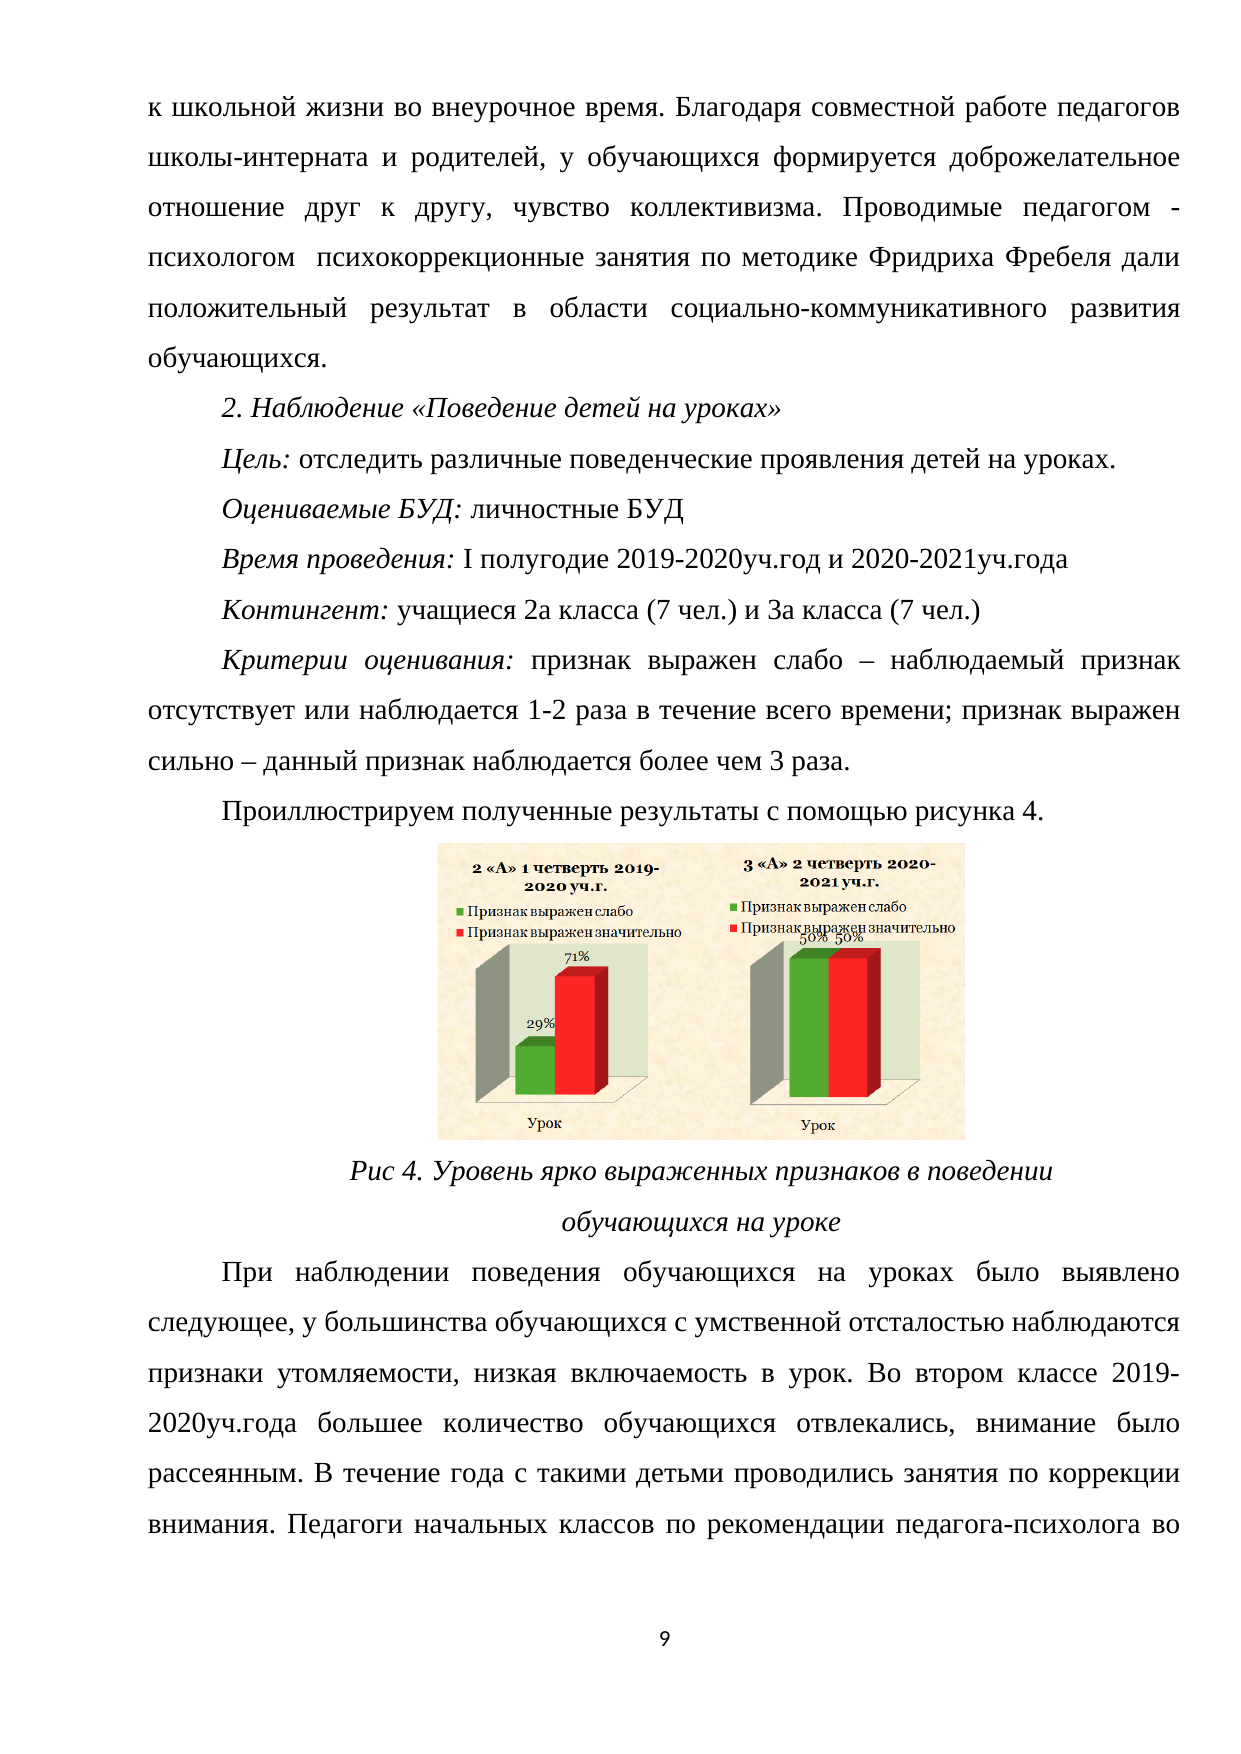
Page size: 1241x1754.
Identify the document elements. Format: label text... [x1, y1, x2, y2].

text Критерии оценивания: признак выражен слабо – наблюдаемый признак отсутствует или наблюдается 1-2 раза в течение всего времени; признак выражен сильно – данный признак наблюдается более чем 3 раза. [148, 642, 1181, 776]
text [148, 1254, 1181, 1539]
text Время проведения: I полугодие 2019-2020уч.год и 2020-2021уч.года [148, 541, 1181, 575]
text Контингент: учащиеся 2а класса (7 чел.) и 3а класса (7 чел.) [148, 592, 1181, 625]
text обучающихся на уроке [148, 1204, 1181, 1237]
picture [437, 843, 965, 1140]
text Рис 4. Уровень ярко выраженных признаков в поведении [148, 1153, 1181, 1187]
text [148, 89, 1181, 374]
text 2. Наблюдение «Поведение детей на уроках» [148, 391, 1181, 424]
text Оцениваемые БУД: личностные БУД [148, 491, 1181, 525]
text Проиллюстрируем полученные результаты с помощью рисунка 4. [148, 793, 1181, 827]
text Цель: отследить различные поведенческие проявления детей на уроках. [148, 441, 1181, 474]
